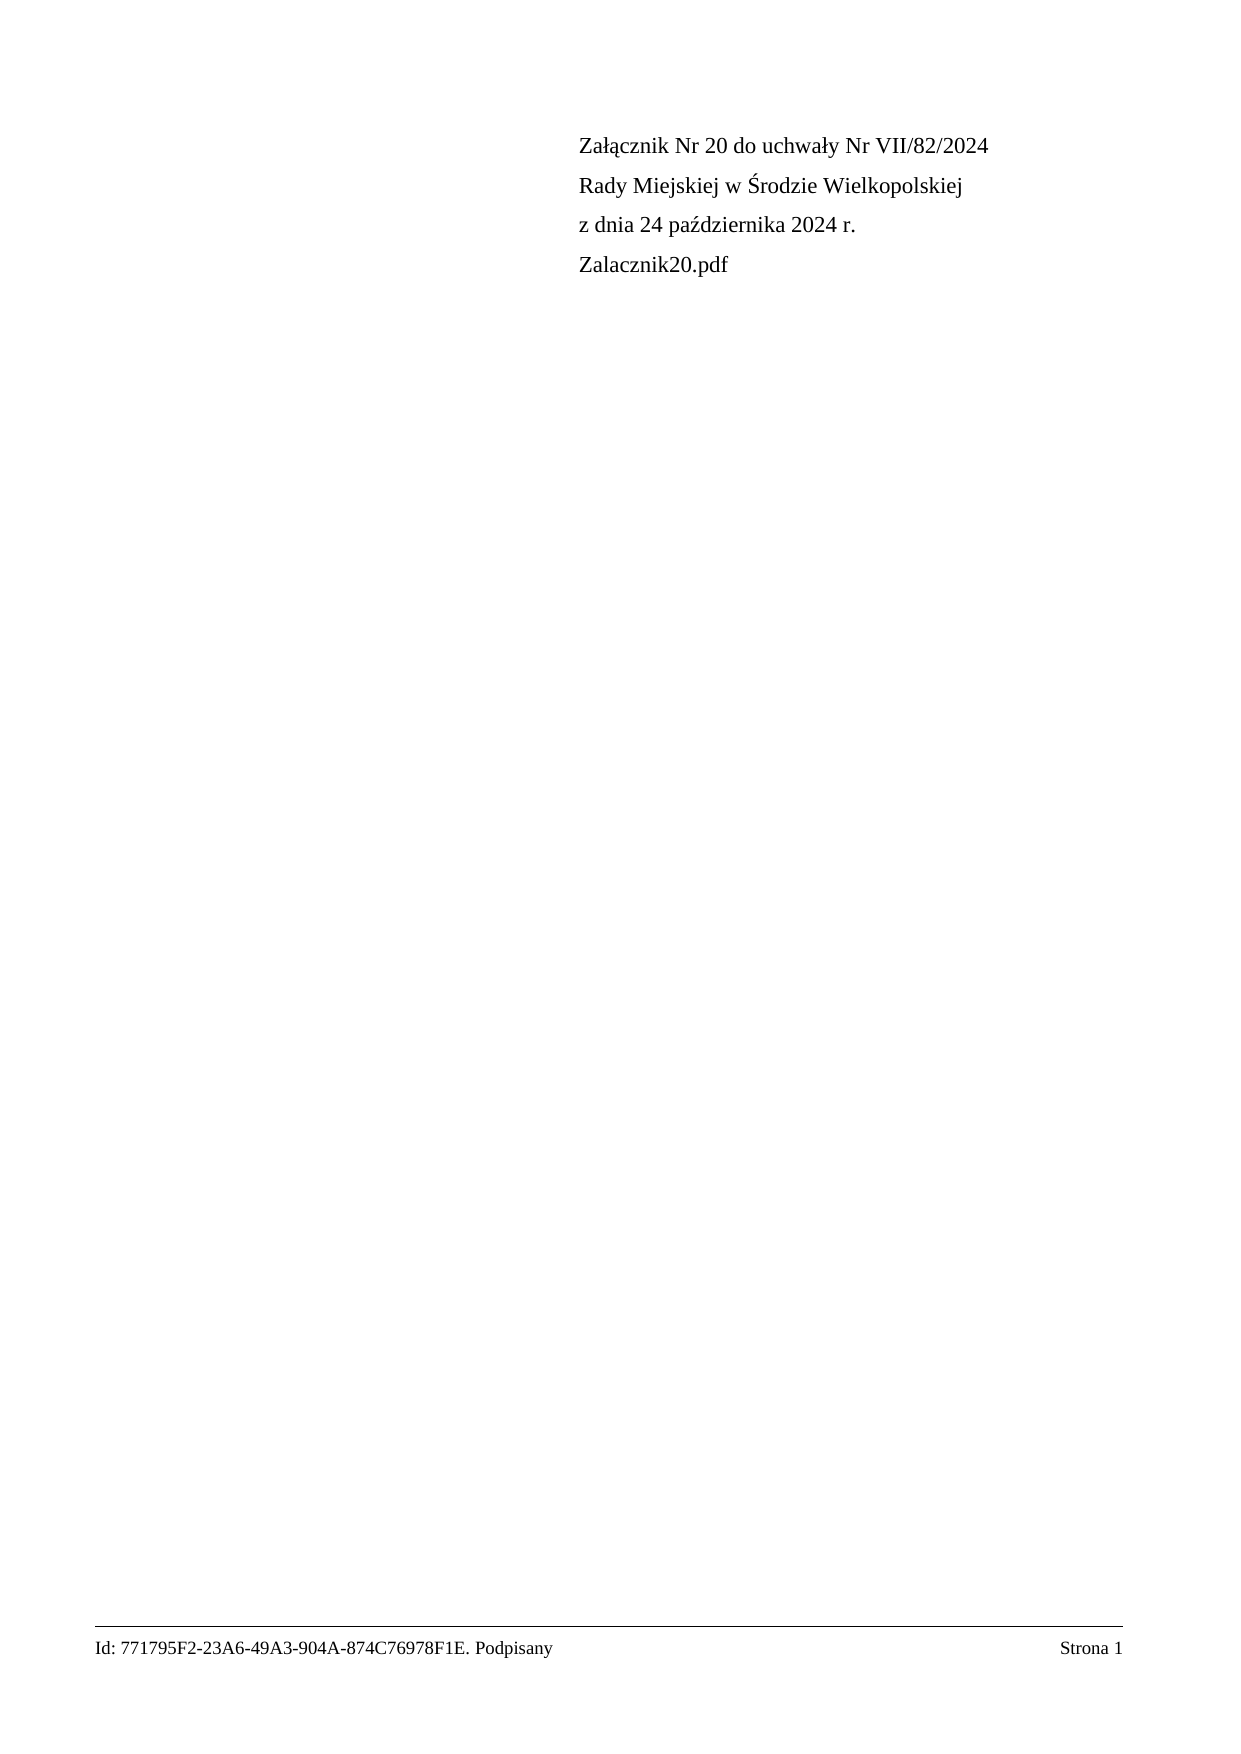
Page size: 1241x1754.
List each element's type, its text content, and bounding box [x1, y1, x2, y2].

text Załącznik Nr 20 do uchwały Nr VII/82/2024 Rady Miejskiej w Środzie Wielkopolskiej z dnia 24 października 2024 r. Zalacznik20.pdf [579, 132, 1134, 277]
